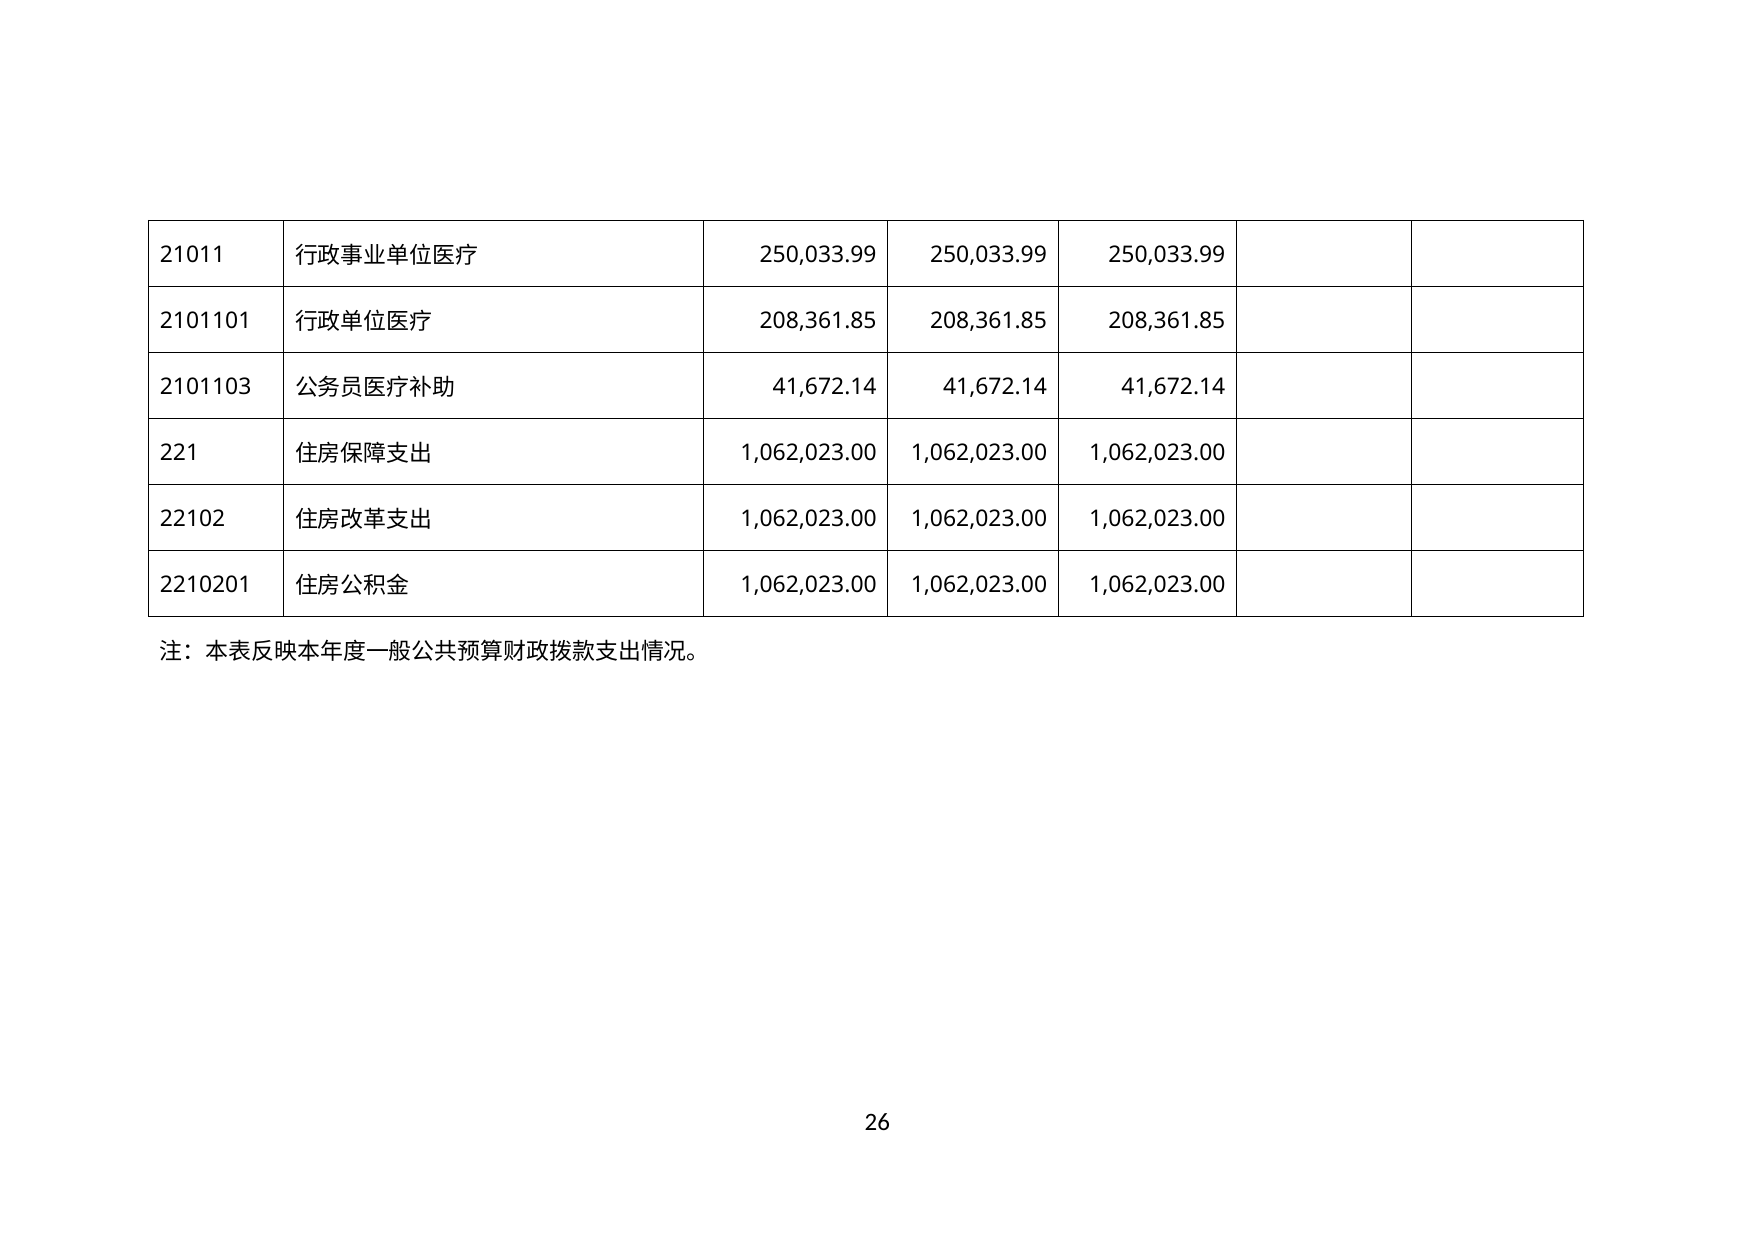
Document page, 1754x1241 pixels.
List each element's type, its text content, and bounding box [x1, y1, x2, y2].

table_cell [1237, 485, 1411, 550]
table_cell 1,062,023.00 [1059, 419, 1236, 484]
table_cell [1237, 221, 1411, 286]
table_cell 21011 [149, 221, 283, 286]
table_cell 公务员医疗补助 [284, 353, 703, 418]
table_cell 1,062,023.00 [888, 551, 1058, 616]
table_cell [1237, 419, 1411, 484]
table_cell 1,062,023.00 [704, 551, 887, 616]
table_cell [1237, 353, 1411, 418]
table_cell 250,033.99 [888, 221, 1058, 286]
table_cell 208,361.85 [888, 287, 1058, 352]
table_cell 2101101 [149, 287, 283, 352]
table_cell 1,062,023.00 [888, 485, 1058, 550]
table_cell [1412, 221, 1583, 286]
table_cell [1412, 419, 1583, 484]
table_cell 250,033.99 [1059, 221, 1236, 286]
table_cell 2101103 [149, 353, 283, 418]
table_cell 住房改革支出 [284, 485, 703, 550]
table_cell 住房保障支出 [284, 419, 703, 484]
table_cell [1412, 287, 1583, 352]
table_cell [1412, 353, 1583, 418]
table_cell 行政事业单位医疗 [284, 221, 703, 286]
table_cell 208,361.85 [1059, 287, 1236, 352]
table_cell 208,361.85 [704, 287, 887, 352]
table_cell 注：本表反映本年度一般公共预算财政拨款支出情况。 [148, 617, 1583, 682]
table_cell 41,672.14 [888, 353, 1058, 418]
table_cell 住房公积金 [284, 551, 703, 616]
table_cell 250,033.99 [704, 221, 887, 286]
table_cell [1412, 485, 1583, 550]
table_cell 1,062,023.00 [1059, 485, 1236, 550]
table_cell 22102 [149, 485, 283, 550]
table_cell [1237, 287, 1411, 352]
table_cell 1,062,023.00 [704, 419, 887, 484]
table_cell 2210201 [149, 551, 283, 616]
table_cell 41,672.14 [704, 353, 887, 418]
table_cell 1,062,023.00 [704, 485, 887, 550]
table_cell 41,672.14 [1059, 353, 1236, 418]
table_cell 行政单位医疗 [284, 287, 703, 352]
table_cell [1237, 551, 1411, 616]
table_cell 1,062,023.00 [1059, 551, 1236, 616]
table_cell [1412, 551, 1583, 616]
table_cell 221 [149, 419, 283, 484]
table_cell 1,062,023.00 [888, 419, 1058, 484]
